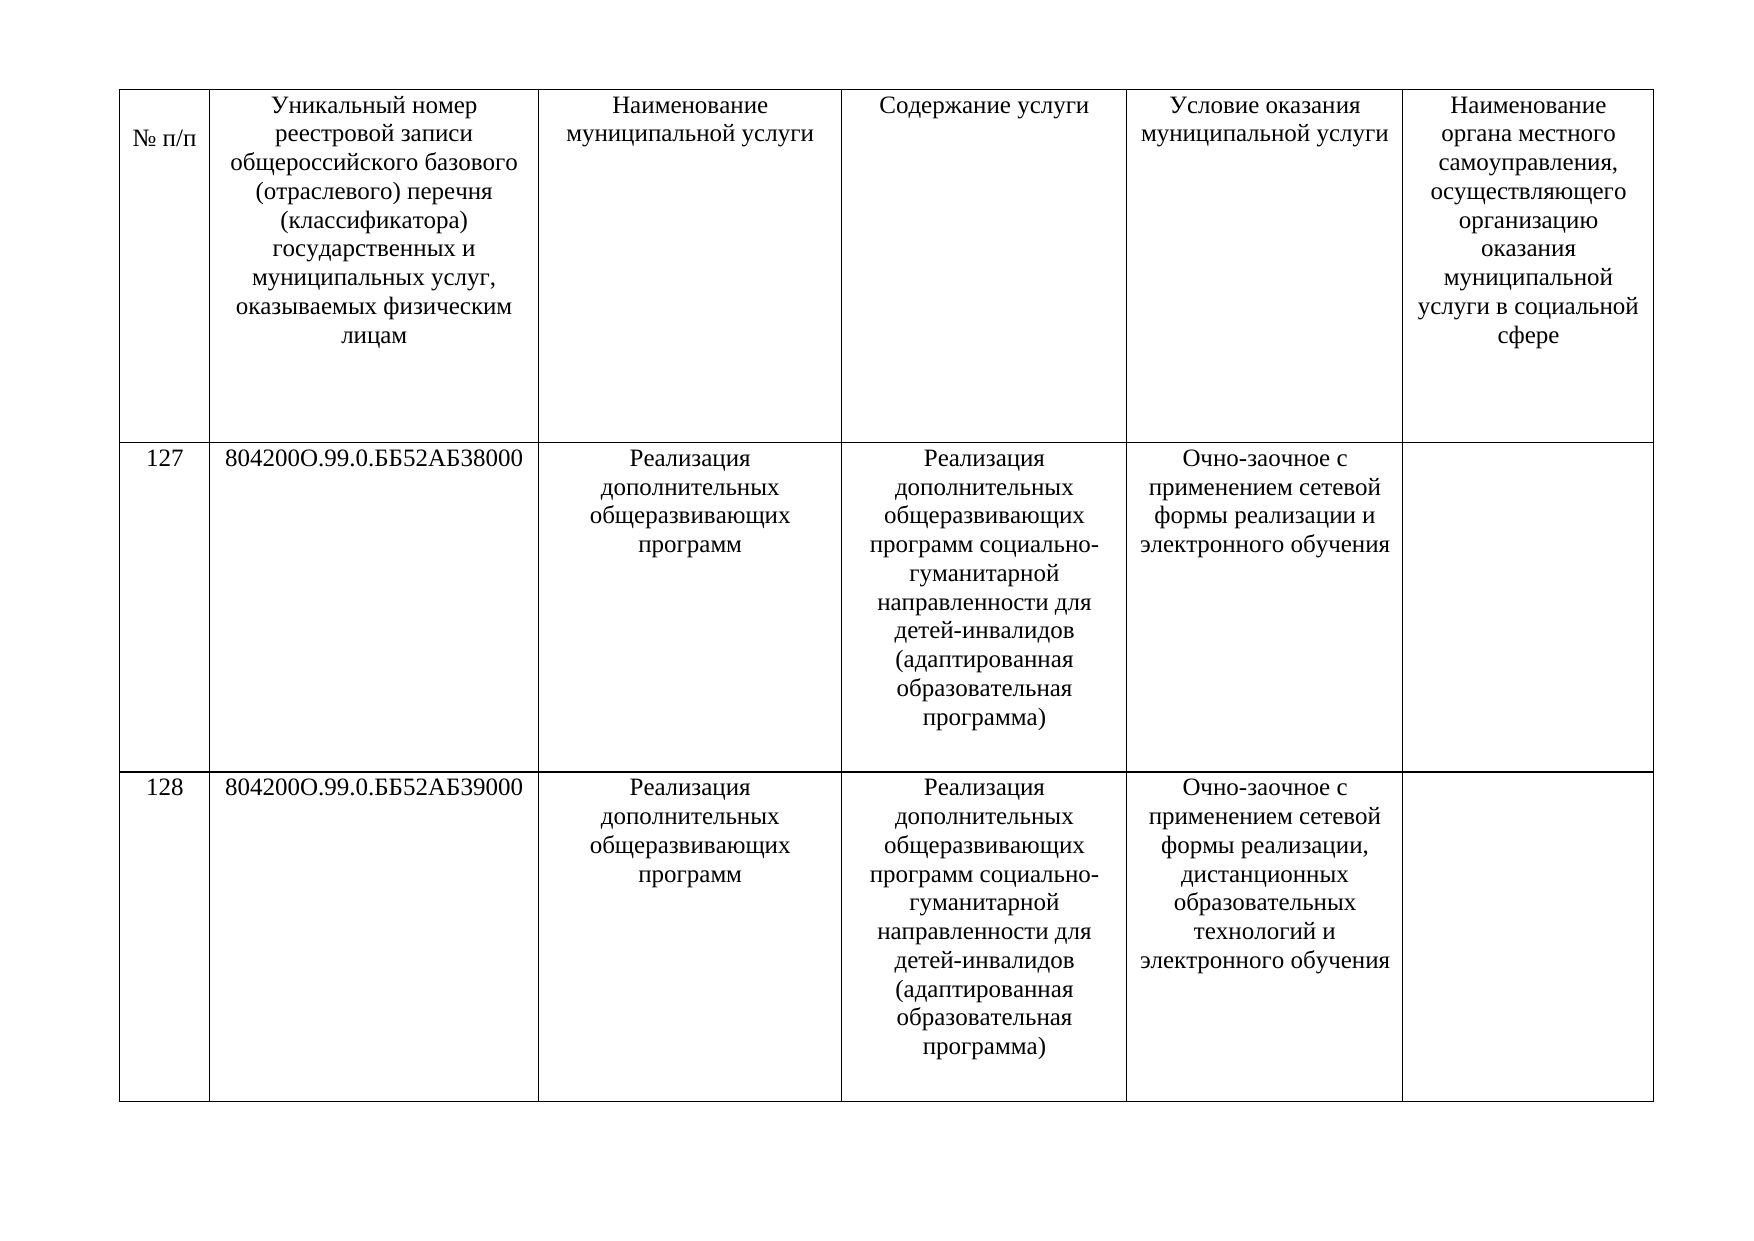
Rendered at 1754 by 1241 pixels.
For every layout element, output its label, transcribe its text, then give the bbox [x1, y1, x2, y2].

table_cell 804200О.99.0.ББ52АБ38000 [210, 443, 538, 771]
table_cell 127 [120, 443, 209, 771]
table_header Содержание услуги [842, 90, 1126, 442]
table_cell Реализация дополнительных общеразвивающих программ социально-гуманитарной направленности для детей-инвалидов (адаптированная образовательная программа) [842, 773, 1126, 1101]
table_cell Реализация дополнительных общеразвивающих программ социально-гуманитарной направленности для детей-инвалидов (адаптированная образовательная программа) [842, 443, 1126, 771]
table_header Наименование муниципальной услуги [539, 90, 841, 442]
table_header Наименование органа местного самоуправления, осуществляющего организацию оказания муниципальной услуги в социальной сфере [1403, 90, 1653, 442]
table_cell Реализация дополнительных общеразвивающих программ [539, 443, 841, 771]
table_cell 128 [120, 773, 209, 1101]
table_cell Очно-заочное с применением сетевой формы реализации и электронного обучения [1127, 443, 1402, 771]
table_cell 804200О.99.0.ББ52АБ39000 [210, 773, 538, 1101]
table_cell [1403, 443, 1653, 771]
table_cell [1403, 773, 1653, 1101]
table_header № п/п [120, 90, 209, 442]
table_cell Очно-заочное с применением сетевой формы реализации, дистанционных образовательных технологий и электронного обучения [1127, 773, 1402, 1101]
table_cell Реализация дополнительных общеразвивающих программ [539, 773, 841, 1101]
table_header Уникальный номер реестровой записи общероссийского базового (отраслевого) перечня (классификатора) государственных и муниципальных услуг, оказываемых физическим лицам [210, 90, 538, 442]
table_header Условие оказания муниципальной услуги [1127, 90, 1402, 442]
